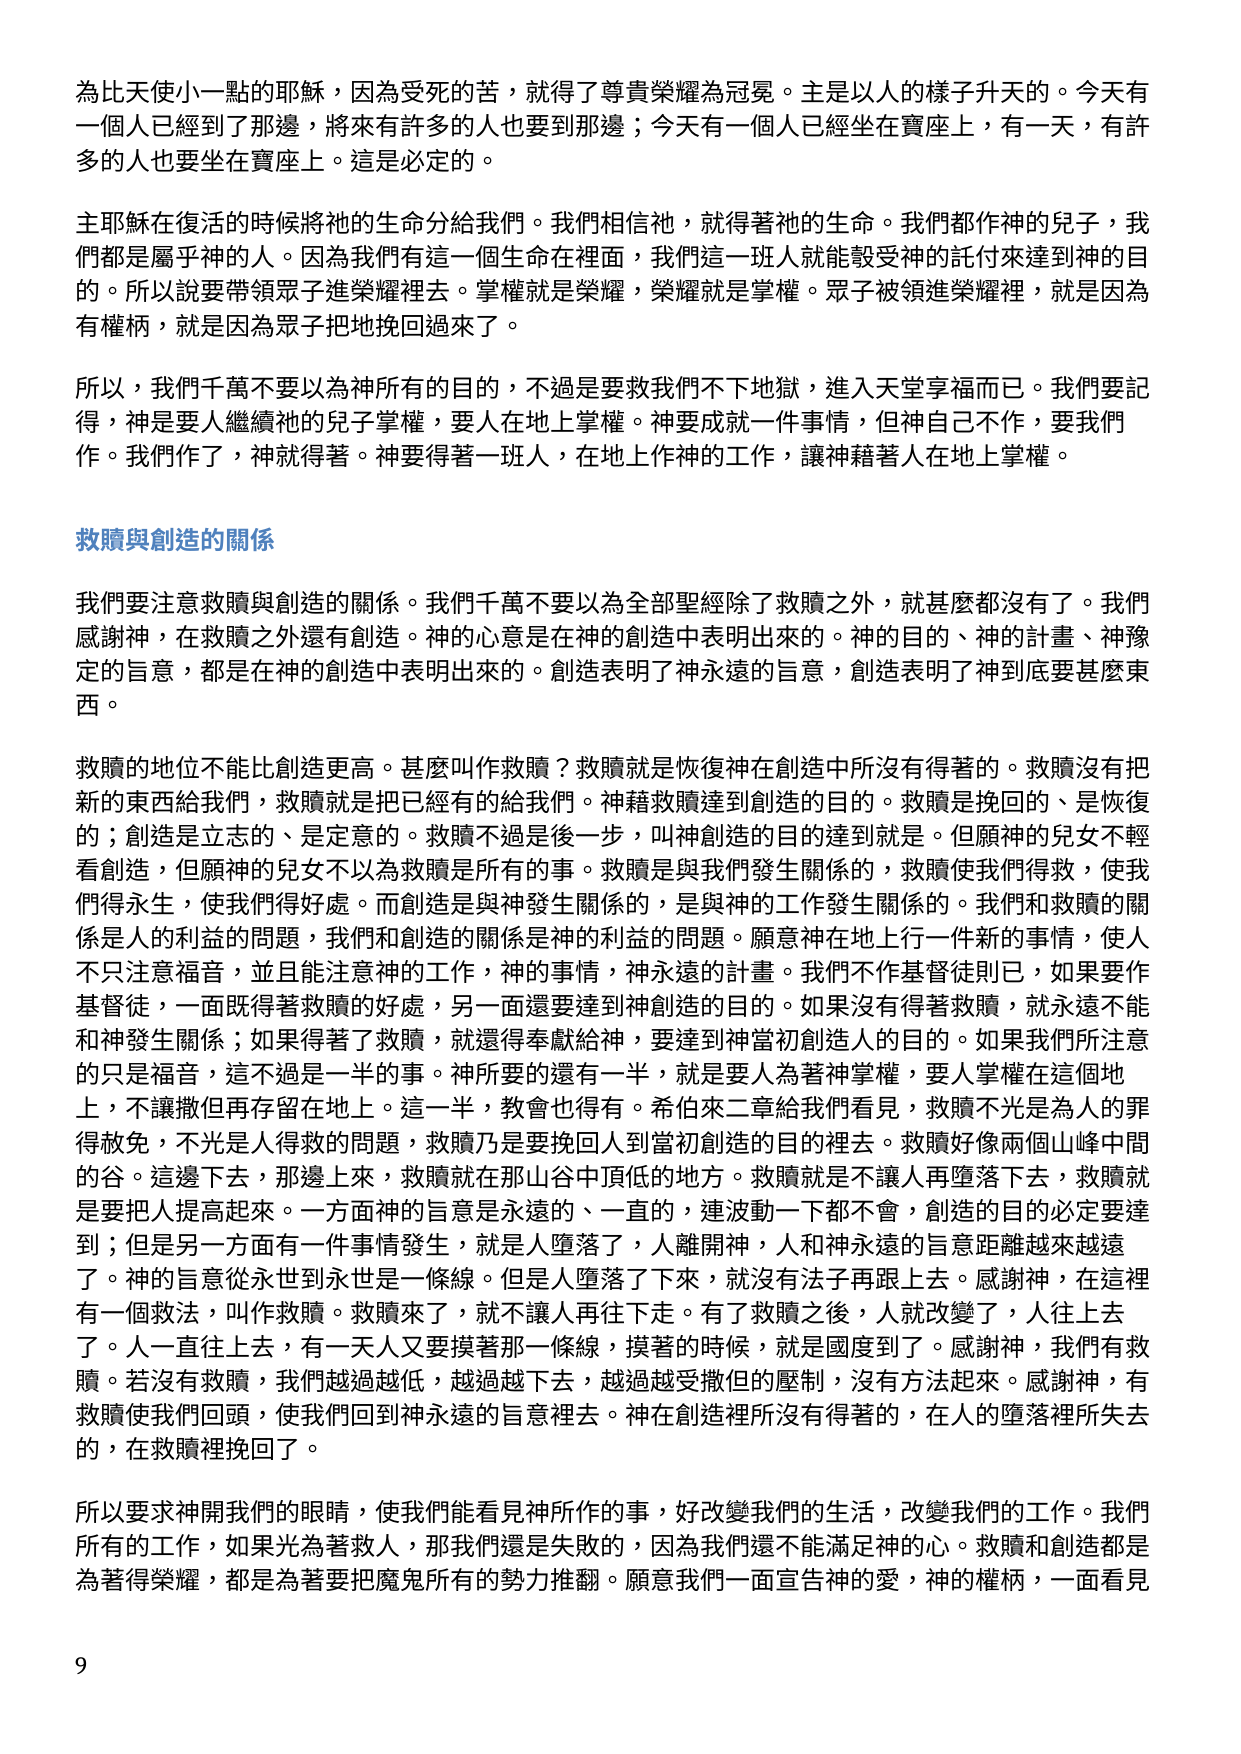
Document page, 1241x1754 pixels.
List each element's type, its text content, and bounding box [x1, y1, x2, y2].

text 我們要注意救贖與創造的關係。我們千萬不要以為全部聖經除了救贖之外，就甚麼都沒有了。我們感謝神，在救贖之外還有創造。神的心意是在神的創造中表明出來的。神的目的、神的計畫、神豫定的旨意，都是在神的創造中表明出來的。創造表明了神永遠的旨意，創造表明了神到底要甚麼東西。 [75, 586, 1165, 722]
text 所以，我們千萬不要以為神所有的目的，不過是要救我們不下地獄，進入天堂享福而已。我們要記得，神是要人繼續祂的兒子掌權，要人在地上掌權。神要成就一件事情，但神自己不作，要我們作。我們作了，神就得著。神要得著一班人，在地上作神的工作，讓神藉著人在地上掌權。 [75, 371, 1165, 473]
subtitle 救贖與創造的關係 [75, 523, 1165, 557]
text 主耶穌在復活的時候將祂的生命分給我們。我們相信祂，就得著祂的生命。我們都作神的兒子，我們都是屬乎神的人。因為我們有這一個生命在裡面，我們這一班人就能彀受神的託付來達到神的目的。所以說要帶領眾子進榮耀裡去。掌權就是榮耀，榮耀就是掌權。眾子被領進榮耀裡，就是因為有權柄，就是因為眾子把地挽回過來了。 [75, 206, 1165, 342]
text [75, 75, 1165, 177]
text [75, 1494, 1165, 1597]
text 救贖的地位不能比創造更高。甚麼叫作救贖？救贖就是恢復神在創造中所沒有得著的。救贖沒有把新的東西給我們，救贖就是把已經有的給我們。神藉救贖達到創造的目的。救贖是挽回的、是恢復的；創造是立志的、是定意的。救贖不過是後一步，叫神創造的目的達到就是。但願神的兒女不輕看創造，但願神的兒女不以為救贖是所有的事。救贖是與我們發生關係的，救贖使我們得救，使我們得永生，使我們得好處。而創造是與神發生關係的，是與神的工作發生關係的。我們和救贖的關係是人的利益的問題，我們和創造的關係是神的利益的問題。願意神在地上行一件新的事情，使人不只注意福音，並且能注意神的工作，神的事情，神永遠的計畫。我們不作基督徒則已，如果要作基督徒，一面既得著救贖的好處，另一面還要達到神創造的目的。如果沒有得著救贖，就永遠不能和神發生關係；如果得著了救贖，就還得奉獻給神，要達到神當初創造人的目的。如果我們所注意的只是福音，這不過是一半的事。神所要的還有一半，就是要人為著神掌權，要人掌權在這個地上，不讓撒但再存留在地上。這一半，教會也得有。希伯來二章給我們看見，救贖不光是為人的罪得赦免，不光是人得救的問題，救贖乃是要挽回人到當初創造的目的裡去。救贖好像兩個山峰中間的谷。這邊下去，那邊上來，救贖就在那山谷中頂低的地方。救贖就是不讓人再墮落下去，救贖就是要把人提高起來。一方面神的旨意是永遠的、一直的，連波動一下都不會，創造的目的必定要達到；但是另一方面有一件事情發生，就是人墮落了，人離開神，人和神永遠的旨意距離越來越遠了。神的旨意從永世到永世是一條線。但是人墮落了下來，就沒有法子再跟上去。感謝神，在這裡有一個救法，叫作救贖。救贖來了，就不讓人再往下走。有了救贖之後，人就改變了，人往上去了。人一直往上去，有一天人又要摸著那一條線，摸著的時候，就是國度到了。感謝神，我們有救贖。若沒有救贖，我們越過越低，越過越下去，越過越受撒但的壓制，沒有方法起來。感謝神，有救贖使我們回頭，使我們回到神永遠的旨意裡去。神在創造裡所沒有得著的，在人的墮落裡所失去的，在救贖裡挽回了。 [75, 751, 1165, 1466]
